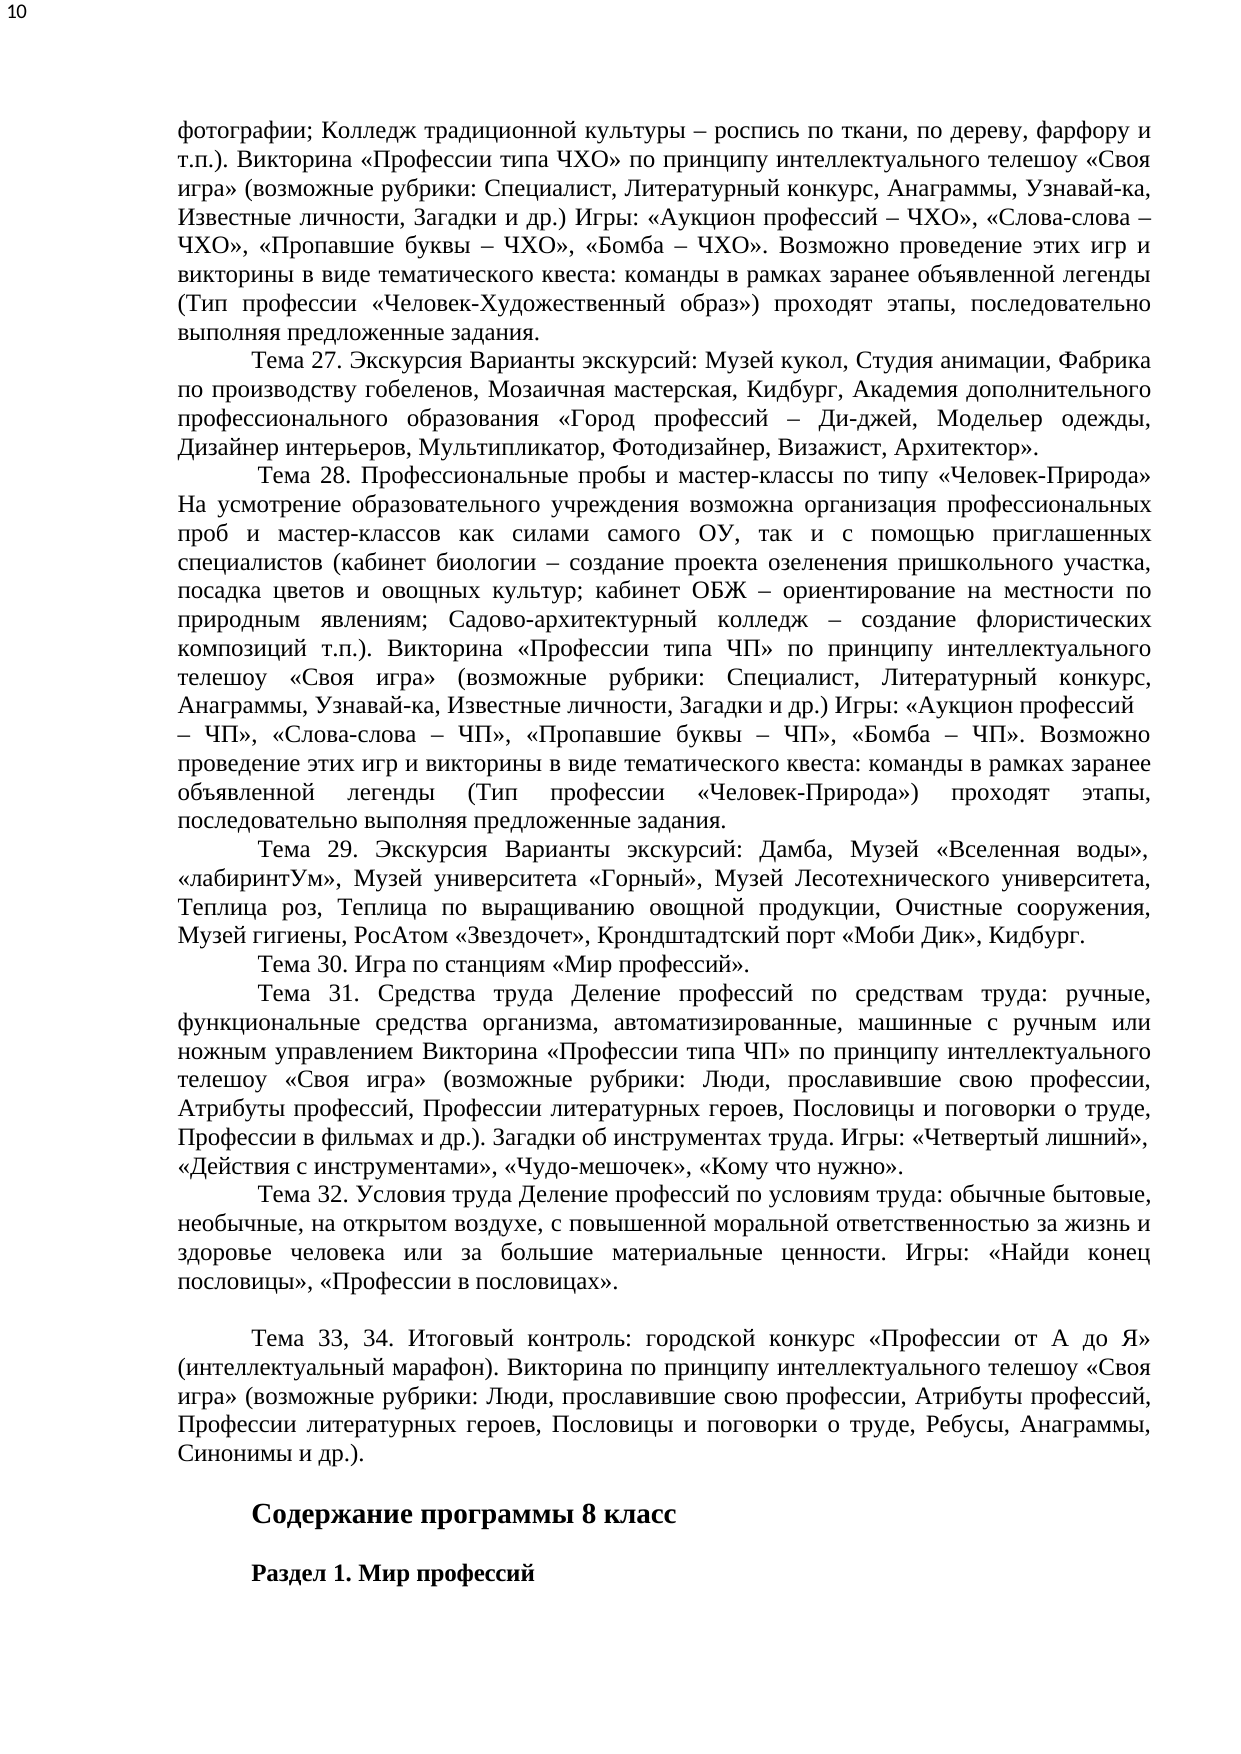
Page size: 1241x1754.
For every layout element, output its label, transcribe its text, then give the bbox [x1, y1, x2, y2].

text Тема 28. Профессиональные пробы и мастер-классы по типу «Человек-Природа» На усмотрение образовательного учреждения возможна организация профессиональных проб и мастер-классов как силами самого ОУ, так и с помощью приглашенных специалистов (кабинет биологии – создание проекта озеленения пришкольного участка, посадка цветов и овощных культур; кабинет ОБЖ – ориентирование на местности по природным явлениям; Садово-архитектурный колледж – создание флористических композиций т.п.). Викторина «Профессии типа ЧП» по принципу интеллектуального телешоу «Своя игра» (возможные рубрики: Специалист, Литературный конкурс, Анаграммы, Узнавай-ка, Известные личности, Загадки и др.) Игры: «Аукцион профессий [177, 461, 1153, 719]
text Тема 32. Условия труда Деление профессий по условиям труда: обычные бытовые, необычные, на открытом воздухе, с повышенной моральной ответственностью за жизнь и здоровье человека или за большие материальные ценности. Игры: «Найди конец пословицы», «Профессии в пословицах». [177, 1179, 1151, 1294]
subtitle Содержание программы 8 класс [251, 1496, 1182, 1530]
text Тема 27. Экскурсия Варианты экскурсий: Музей кукол, Студия анимации, Фабрика по производству гобеленов, Мозаичная мастерская, Кидбург, Академия дополнительного профессионального образования «Город профессий – Ди-джей, Модельер одежды, Дизайнер интерьеров, Мультипликатор, Фотодизайнер, Визажист, Архитектор». [177, 346, 1152, 461]
text Тема 31. Средства труда Деление профессий по средствам труда: ручные, функциональные средства организма, автоматизированные, машинные с ручным или ножным управлением Викторина «Профессии типа ЧП» по принципу интеллектуального телешоу «Своя игра» (возможные рубрики: Люди, прославившие свою профессии, Атрибуты профессий, Профессии литературных героев, Пословицы и поговорки о труде, Профессии в фильмах и др.). Загадки об инструментах труда. Игры: «Четвертый лишний», [177, 978, 1152, 1151]
text «Действия с инструментами», «Чудо-мешочек», «Кому что нужно». [177, 1151, 1182, 1179]
text «лабиринтУм», Музей университета «Горный», Музей Лесотехнического университета, Теплица роз, Теплица по выращиванию овощной продукции, Очистные сооружения, Музей гигиены, РосАтом «Звездочет», Крондштадтский порт «Моби Дик», Кидбург. [177, 863, 1152, 949]
text Тема 30. Игра по станциям «Мир профессий». [257, 949, 1182, 978]
text фотографии; Колледж традиционной культуры – роспись по ткани, по дереву, фарфору и т.п.). Викторина «Профессии типа ЧХО» по принципу интеллектуального телешоу «Своя игра» (возможные рубрики: Специалист, Литературный конкурс, Анаграммы, Узнавай-ка, Известные личности, Загадки и др.) Игры: «Аукцион профессий – ЧХО», «Слова-слова – ЧХО», «Пропавшие буквы – ЧХО», «Бомба – ЧХО». Возможно проведение этих игр и викторины в виде тематического квеста: команды в рамках заранее объявленной легенды (Тип профессии «Человек-Художественный образ») проходят этапы, последовательно выполняя предложенные задания. [177, 115, 1152, 345]
subtitle Раздел 1. Мир профессий [251, 1558, 1182, 1587]
text Тема 29. Экскурсия Варианты экскурсий: Дамба, Музей «Вселенная воды», [257, 834, 1182, 863]
text Тема 33, 34. Итоговый контроль: городской конкурс «Профессии от А до Я» (интеллектуальный марафон). Викторина по принципу интеллектуального телешоу «Своя игра» (возможные рубрики: Люди, прославившие свою профессии, Атрибуты профессий, Профессии литературных героев, Пословицы и поговорки о труде, Ребусы, Анаграммы, Синонимы и др.). [177, 1323, 1152, 1467]
text – ЧП», «Слова-слова – ЧП», «Пропавшие буквы – ЧП», «Бомба – ЧП». Возможно проведение этих игр и викторины в виде тематического квеста: команды в рамках заранее объявленной легенды (Тип профессии «Человек-Природа») проходят этапы, последовательно выполняя предложенные задания. [177, 719, 1152, 834]
